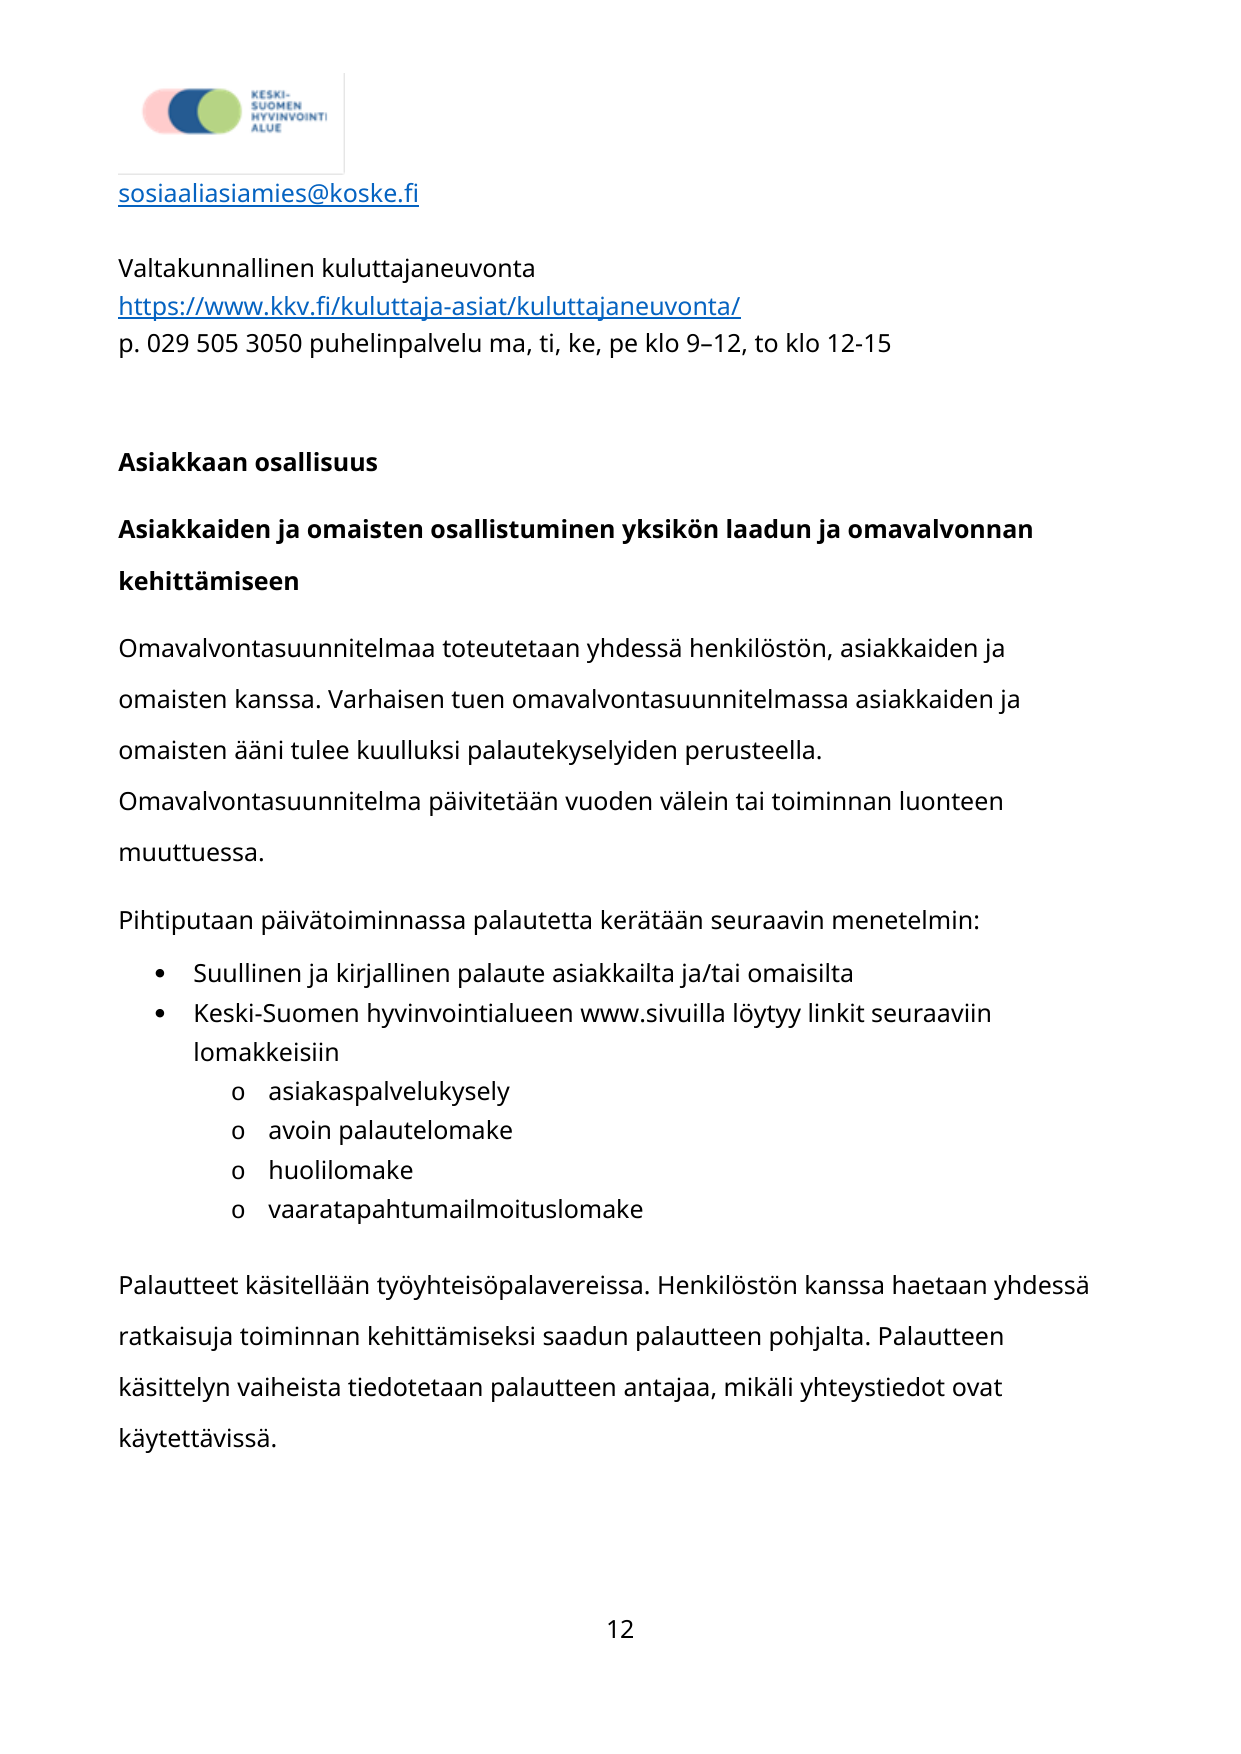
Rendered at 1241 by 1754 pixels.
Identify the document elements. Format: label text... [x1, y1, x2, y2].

list huolilomake [231, 1152, 1122, 1187]
text Asiakkaiden ja omaisten osallistuminen yksikön laadun ja omavalvonnan kehittämiseen [118, 512, 1122, 597]
text https://www.kkv.fi/kuluttaja-asiat/kuluttajaneuvonta/ [118, 285, 1122, 322]
list avoin palautelomake [231, 1113, 1122, 1147]
text Omavalvontasuunnitelmaa toteutetaan yhdessä henkilöstön, asiakkaiden ja omaisten kanssa. Varhaisen tuen omavalvontasuunnitelmassa asiakkaiden ja omaisten ääni tulee kuulluksi palautekyselyiden perusteella. Omavalvontasuunnitelma päivitetään vuoden välein tai toiminnan luonteen muuttuessa. [118, 631, 1122, 869]
list vaaratapahtumailmoituslomake [231, 1192, 1122, 1226]
text Asiakkaan osallisuus [118, 444, 1122, 478]
list asiakaspalvelukysely [231, 1074, 1122, 1108]
text Pihtiputaan päivätoiminnassa palautetta kerätään seuraavin menetelmin: [118, 903, 1122, 937]
text sosiaaliasiamies@koske.fi [118, 176, 1122, 210]
text Palautteet käsitellään työyhteisöpalavereissa. Henkilöstön kanssa haetaan yhdessä ratkaisuja toiminnan kehittämiseksi saadun palautteen pohjalta. Palautteen käsittelyn vaiheista tiedotetaan palautteen antajaa, mikäli yhteystiedot ovat käytettävissä. [118, 1268, 1122, 1455]
text p. 029 505 3050 puhelinpalvelu ma, ti, ke, pe klo 9–12, to klo 12-15 [118, 322, 1122, 360]
text Valtakunnallinen kuluttajaneuvonta [118, 247, 1122, 285]
picture [118, 73, 346, 176]
list Suullinen ja kirjallinen palaute asiakkailta ja/tai omaisilta [156, 956, 1122, 990]
list Keski-Suomen hyvinvointialueen www.sivuilla löytyy linkit seuraaviin lomakkeisiin [156, 995, 1122, 1068]
